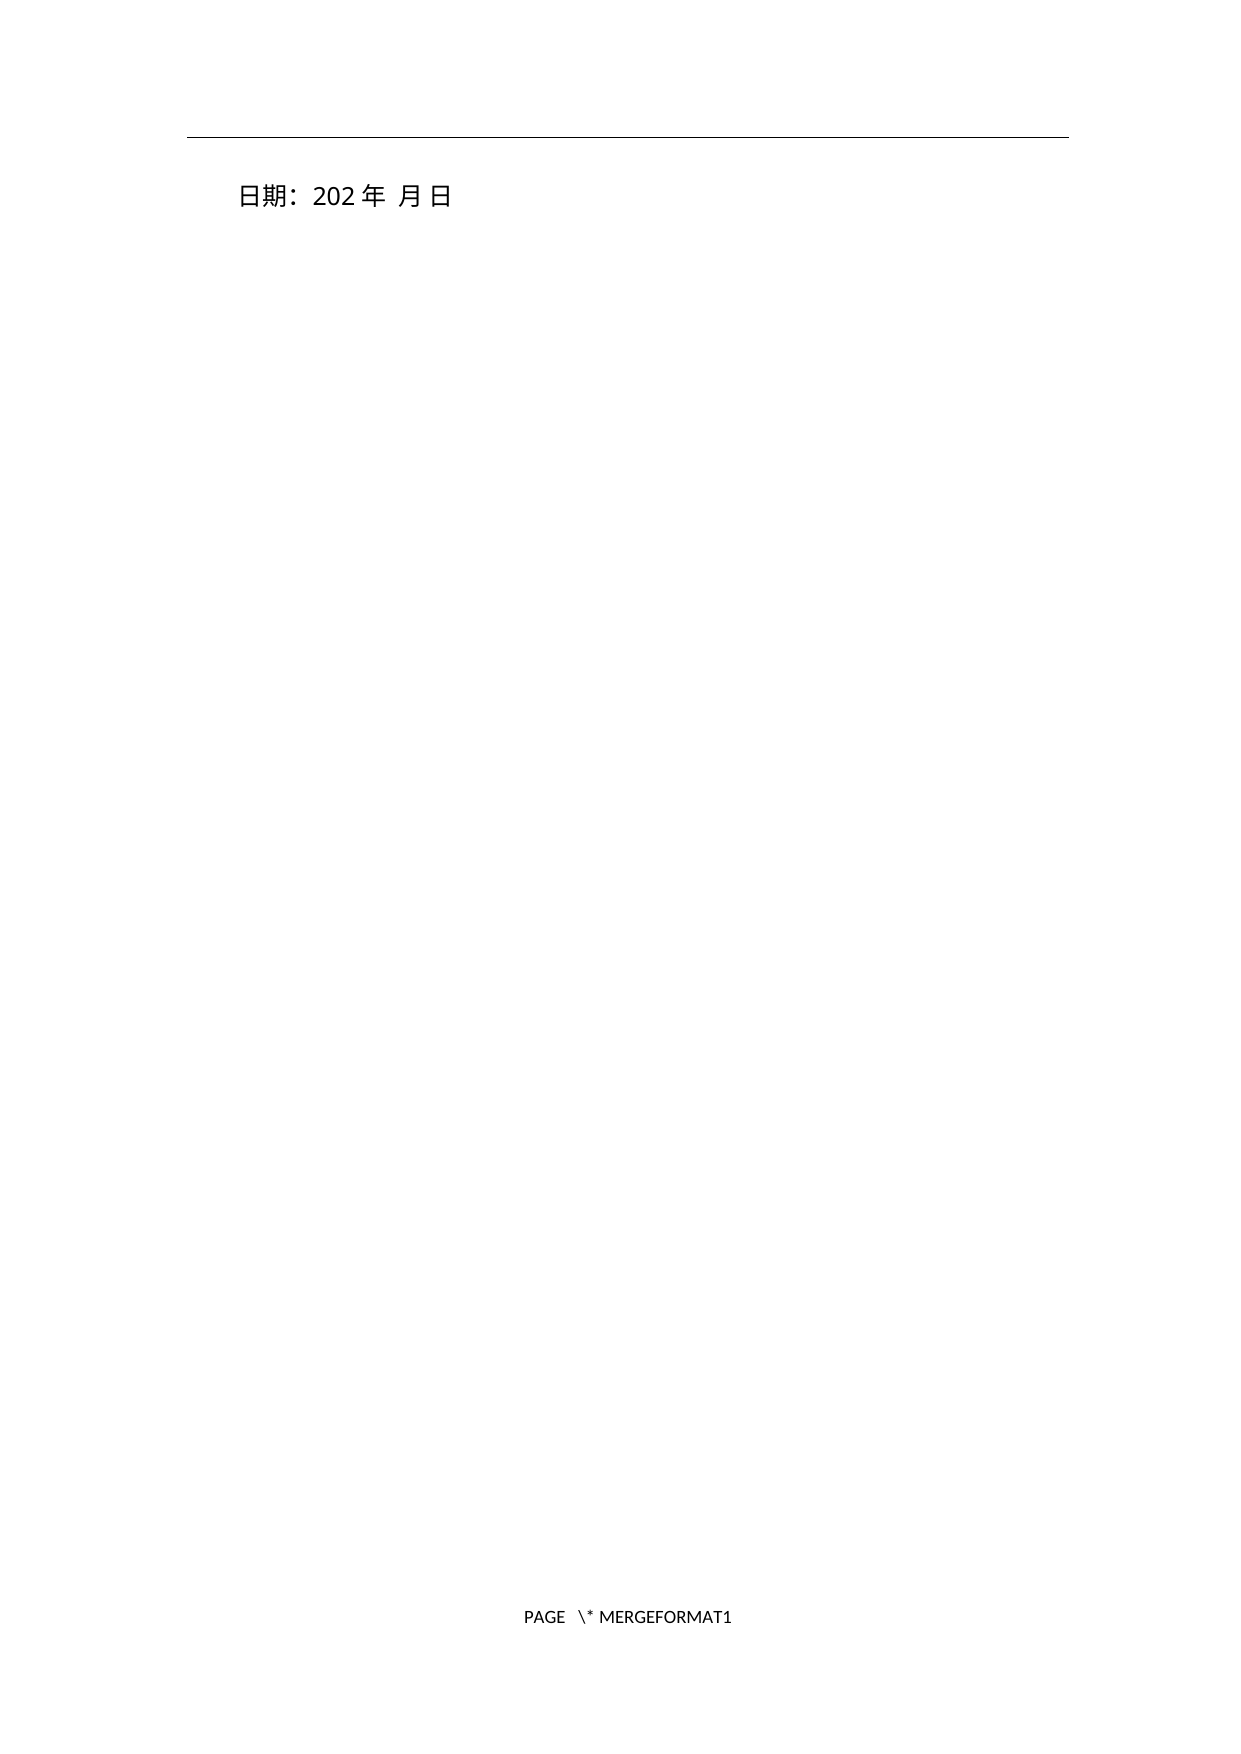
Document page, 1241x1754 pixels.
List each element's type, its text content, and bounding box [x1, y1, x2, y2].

text 日期：202 年 月 日附件一： [187, 162, 1069, 227]
